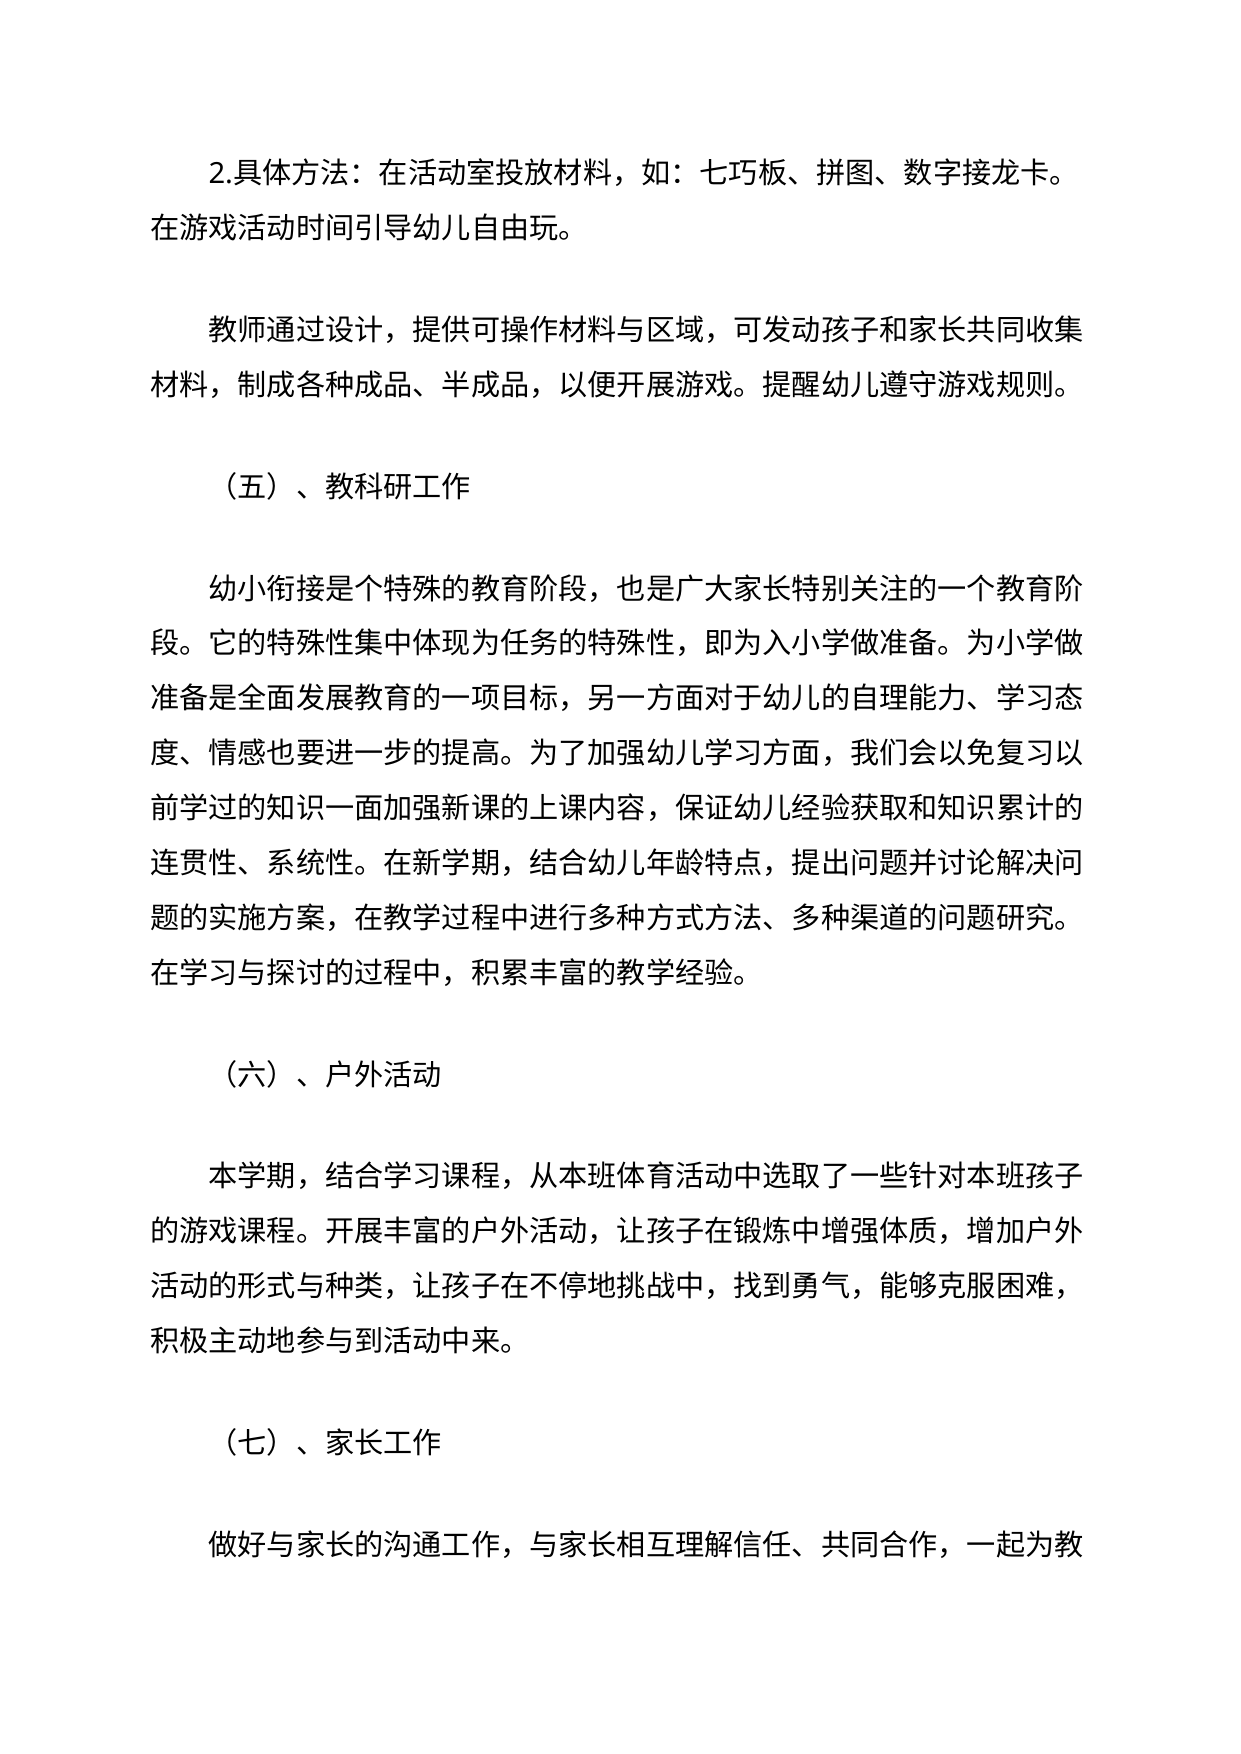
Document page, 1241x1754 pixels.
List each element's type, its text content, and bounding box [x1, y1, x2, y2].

text （七）、家长工作 [150, 1419, 1090, 1462]
text 2.具体方法：在活动室投放材料，如：七巧板、拼图、数字接龙卡。在游戏活动时间引导幼儿自由玩。 [150, 150, 1090, 247]
text （六）、户外活动 [150, 1051, 1090, 1093]
text （五）、教科研工作 [150, 463, 1090, 506]
text 教师通过设计，提供可操作材料与区域，可发动孩子和家长共同收集材料，制成各种成品、半成品，以便开展游戏。提醒幼儿遵守游戏规则。 [150, 307, 1090, 404]
text 幼小衔接是个特殊的教育阶段，也是广大家长特别关注的一个教育阶段。它的特殊性集中体现为任务的特殊性，即为入小学做准备。为小学做准备是全面发展教育的一项目标，另一方面对于幼儿的自理能力、学习态度、情感也要进一步的提高。为了加强幼儿学习方面，我们会以免复习以前学过的知识一面加强新课的上课内容，保证幼儿经验获取和知识累计的连贯性、系统性。在新学期，结合幼儿年龄特点，提出问题并讨论解决问题的实施方案，在教学过程中进行多种方式方法、多种渠道的问题研究。在学习与探讨的过程中，积累丰富的教学经验。 [150, 565, 1090, 992]
text 本学期，结合学习课程，从本班体育活动中选取了一些针对本班孩子的游戏课程。开展丰富的户外活动，让孩子在锻炼中增强体质，增加户外活动的形式与种类，让孩子在不停地挑战中，找到勇气，能够克服困难，积极主动地参与到活动中来。 [150, 1153, 1090, 1360]
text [150, 1521, 1090, 1563]
